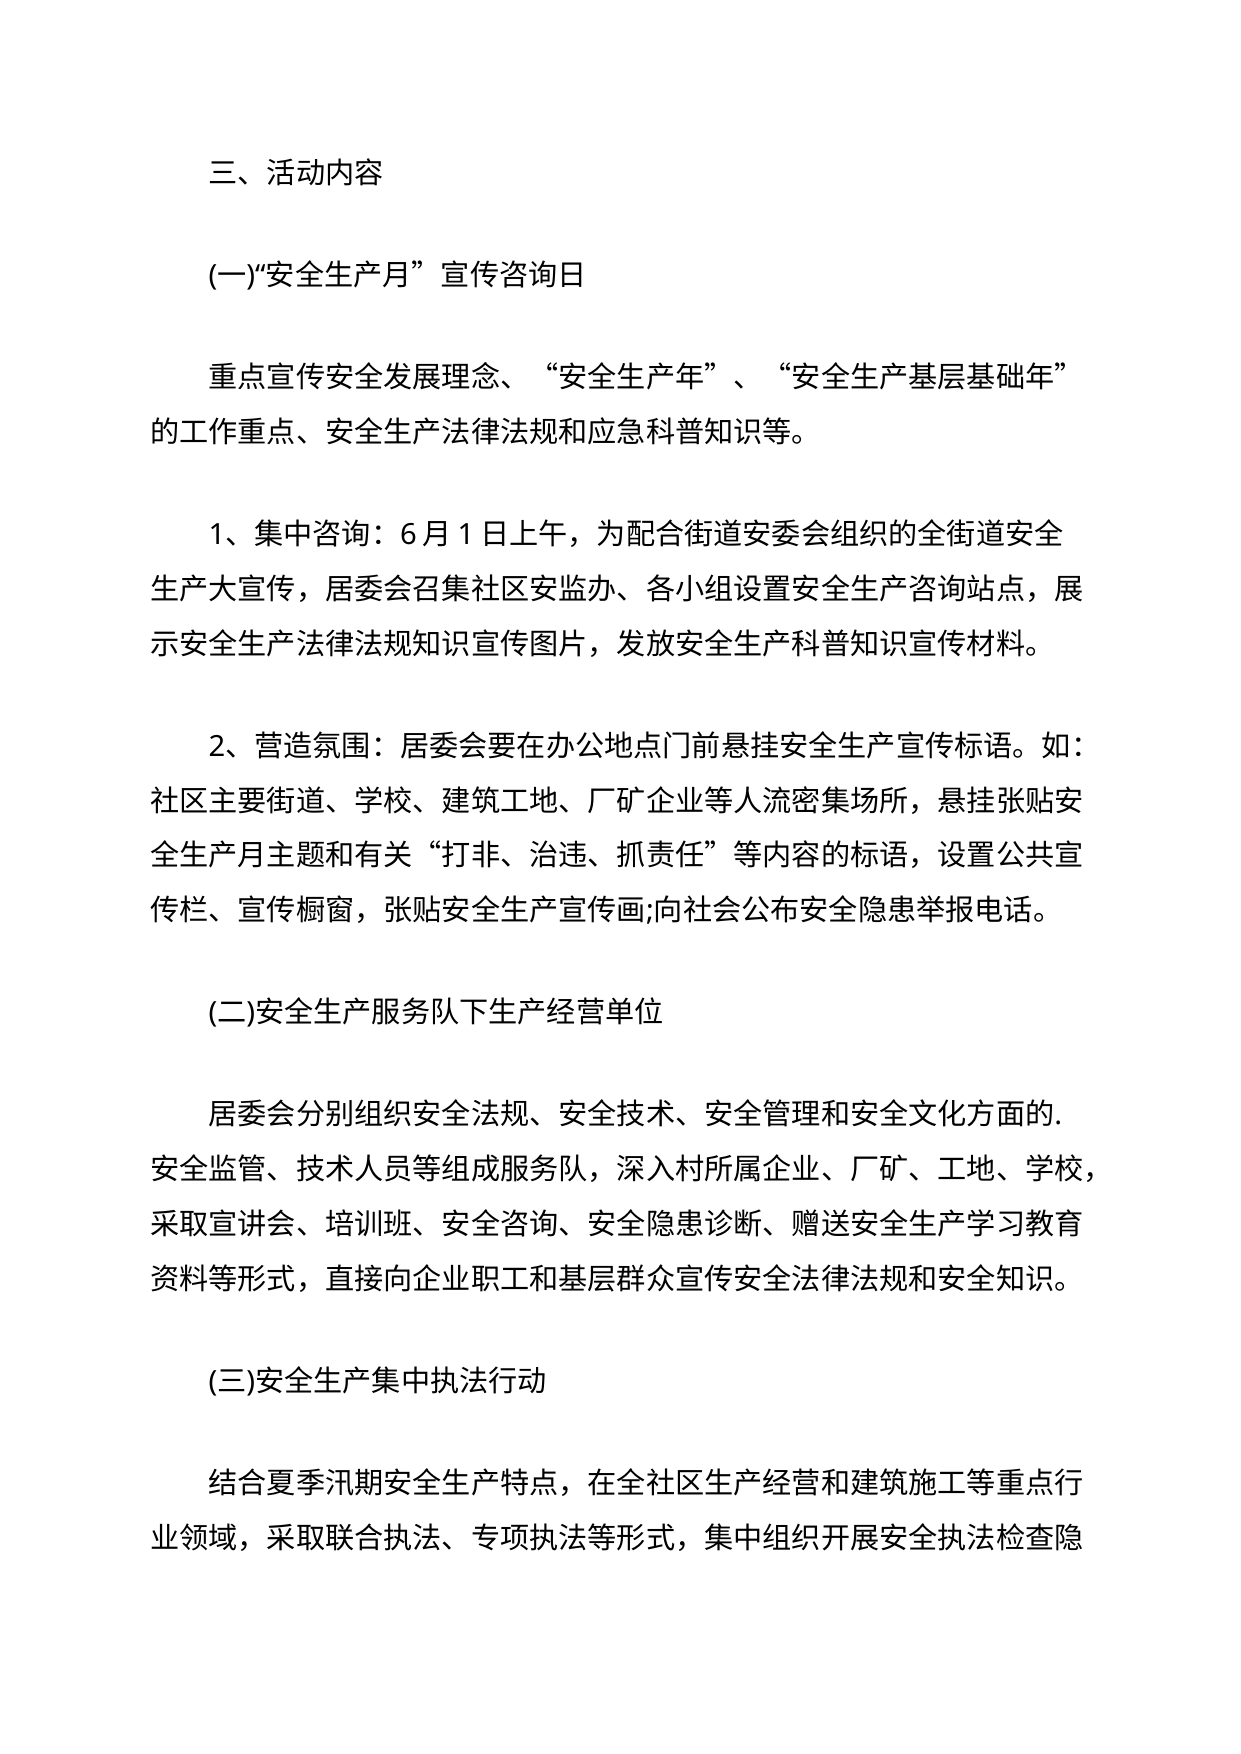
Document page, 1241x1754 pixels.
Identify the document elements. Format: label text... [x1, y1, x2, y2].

text (二)安全生产服务队下生产经营单位 [150, 989, 1090, 1031]
text 三、活动内容 [150, 150, 1090, 192]
text 2、营造氛围：居委会要在办公地点门前悬挂安全生产宣传标语。如：社区主要街道、学校、建筑工地、厂矿企业等人流密集场所，悬挂张贴安全生产月主题和有关“打非、治违、抓责任”等内容的标语，设置公共宣传栏、宣传橱窗，张贴安全生产宣传画;向社会公布安全隐患举报电话。 [150, 722, 1090, 929]
text 居委会分别组织安全法规、安全技术、安全管理和安全文化方面的.安全监管、技术人员等组成服务队，深入村所属企业、厂矿、工地、学校，采取宣讲会、培训班、安全咨询、安全隐患诊断、赠送安全生产学习教育资料等形式，直接向企业职工和基层群众宣传安全法律法规和安全知识。 [150, 1091, 1090, 1298]
text (一)“安全生产月”宣传咨询日 [150, 252, 1090, 294]
text 1、集中咨询：6月1日上午，为配合街道安委会组织的全街道安全生产大宣传，居委会召集社区安监办、各小组设置安全生产咨询站点，展示安全生产法律法规知识宣传图片，发放安全生产科普知识宣传材料。 [150, 510, 1090, 663]
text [150, 1459, 1090, 1557]
text (三)安全生产集中执法行动 [150, 1357, 1090, 1400]
text 重点宣传安全发展理念、“安全生产年”、“安全生产基层基础年”的工作重点、安全生产法律法规和应急科普知识等。 [150, 354, 1090, 451]
